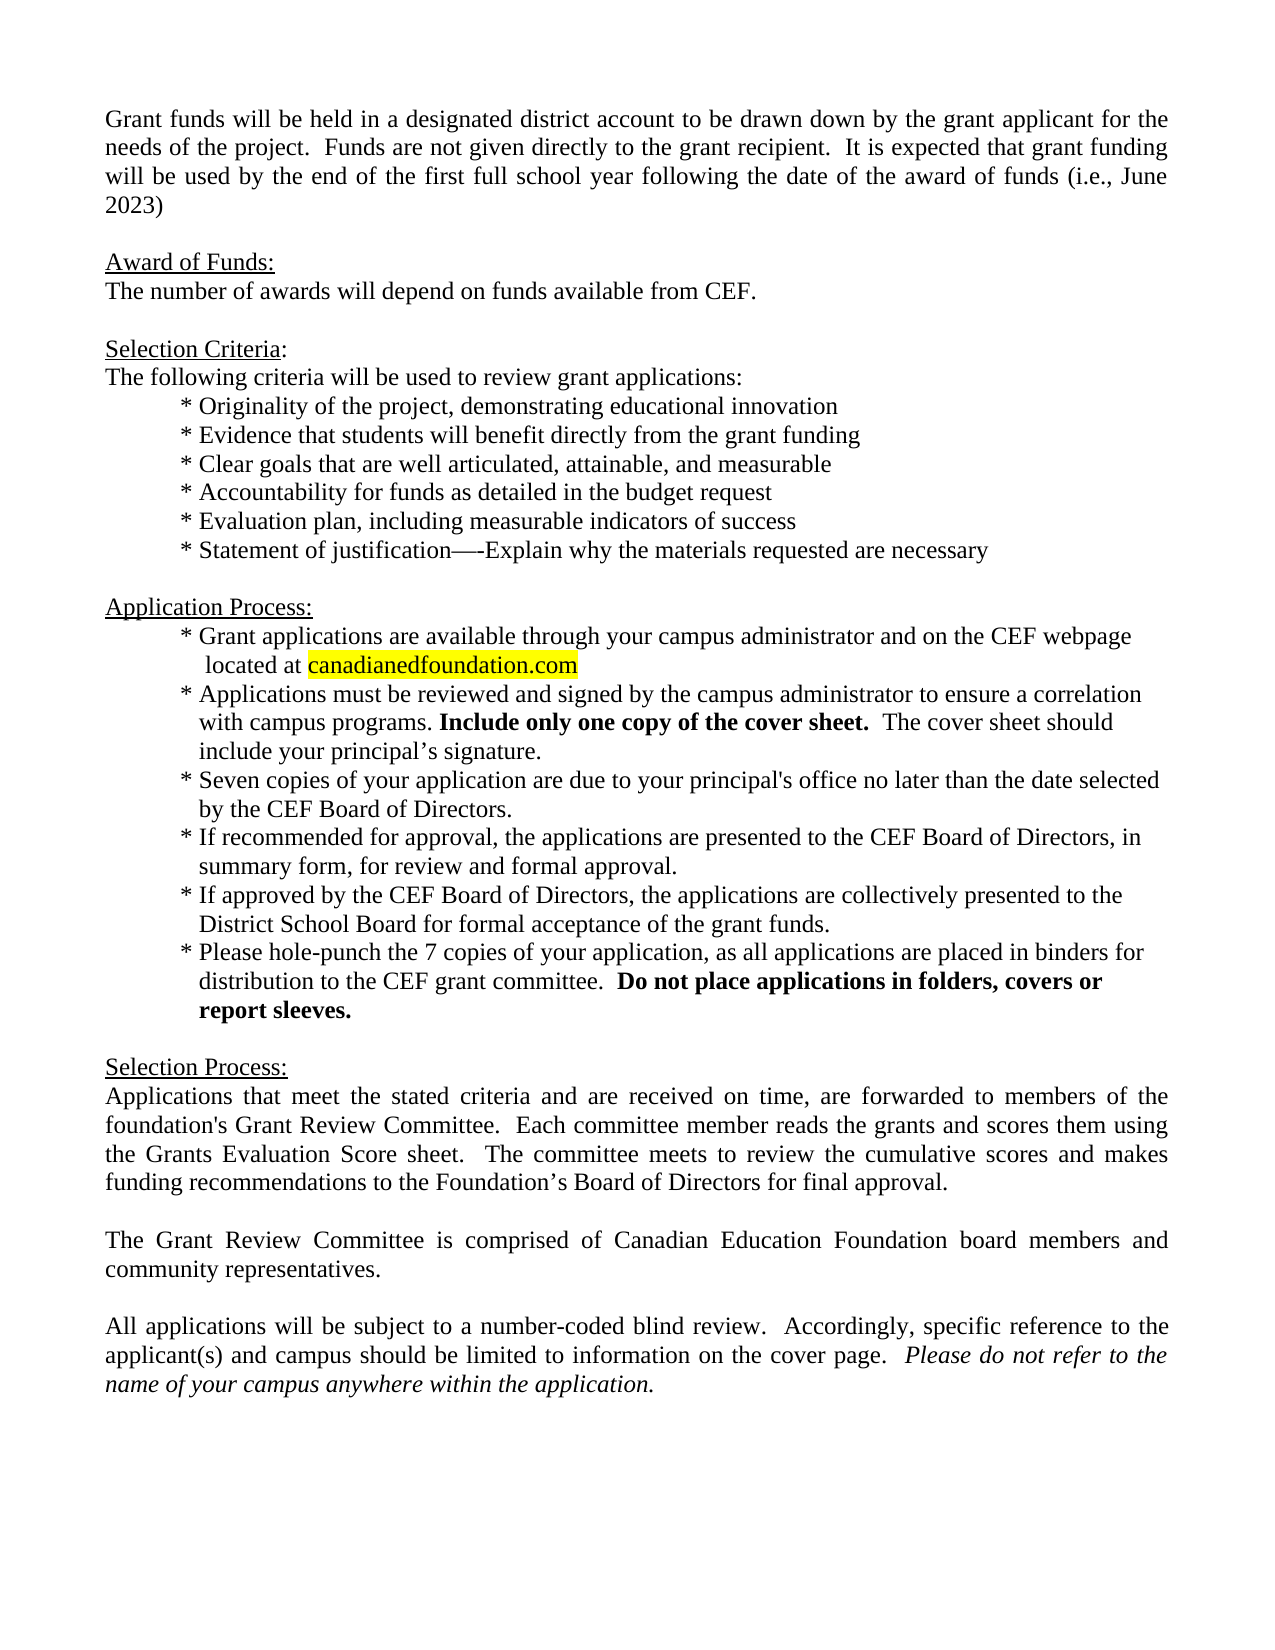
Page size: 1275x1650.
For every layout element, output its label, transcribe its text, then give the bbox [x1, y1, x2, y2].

text The number of awards will depend on funds available from CEF. [105, 276, 1170, 305]
text Award of Funds: [105, 247, 1170, 276]
text All applications will be subject to a number-coded blind review. Accordingly, specific reference to the applicant(s) and campus should be limited to information on the cover page. Please do not refer to the name of your campus anywhere within the application. [105, 1311, 1170, 1397]
text * Originality of the project, demonstrating educational innovation [105, 391, 1170, 420]
text Application Process: [105, 592, 1170, 621]
text Applications that meet the stated criteria and are received on time, are forwarded to members of the foundation's Grant Review Committee. Each committee member reads the grants and scores them using the Grants Evaluation Score sheet. The committee meets to review the cumulative scores and makes funding recommendations to the Foundation’s Board of Directors for final approval. [105, 1081, 1170, 1196]
text with campus programs. Include only one copy of the cover sheet. The cover sheet should [105, 707, 1170, 736]
list distribution to the CEF grant committee. Do not place applications in folders, covers or [180, 966, 1170, 995]
text * Evidence that students will benefit directly from the grant funding [105, 420, 1170, 449]
text * Statement of justification—-Explain why the materials requested are necessary [105, 535, 1170, 564]
text * Clear goals that are well articulated, attainable, and measurable [105, 449, 1170, 477]
text * Evaluation plan, including measurable indicators of success [105, 506, 1170, 535]
text The Grant Review Committee is comprised of Canadian Education Foundation board members and community representatives. [105, 1225, 1170, 1282]
text * If approved by the CEF Board of Directors, the applications are collectively presented to the District School Board for formal acceptance of the grant funds. [105, 880, 1170, 937]
text * If recommended for approval, the applications are presented to the CEF Board of Directors, in summary form, for review and formal approval. [105, 822, 1170, 880]
text Grant funds will be held in a designated district account to be drawn down by the grant applicant for the needs of the project. Funds are not given directly to the grant recipient. It is expected that grant funding will be used by the end of the first full school year following the date of the award of funds (i.e., June 2023) [105, 104, 1170, 219]
text * Seven copies of your application are due to your principal's office no later than the date selected [105, 765, 1170, 794]
list report sleeves. [180, 995, 1170, 1024]
text Selection Criteria: [105, 334, 1170, 362]
text * Accountability for funds as detailed in the budget request [105, 477, 1170, 506]
list * Please hole-punch the 7 copies of your application, as all applications are placed in binders for [180, 937, 1170, 966]
text * Grant applications are available through your campus administrator and on the CEF webpage located at canadianedfoundation.com [105, 621, 1170, 679]
text include your principal’s signature. [105, 736, 1170, 765]
text by the CEF Board of Directors. [105, 794, 1170, 822]
text The following criteria will be used to review grant applications: [105, 362, 1170, 391]
text * Applications must be reviewed and signed by the campus administrator to ensure a correlation [105, 679, 1170, 707]
text Selection Process: [105, 1052, 1170, 1081]
